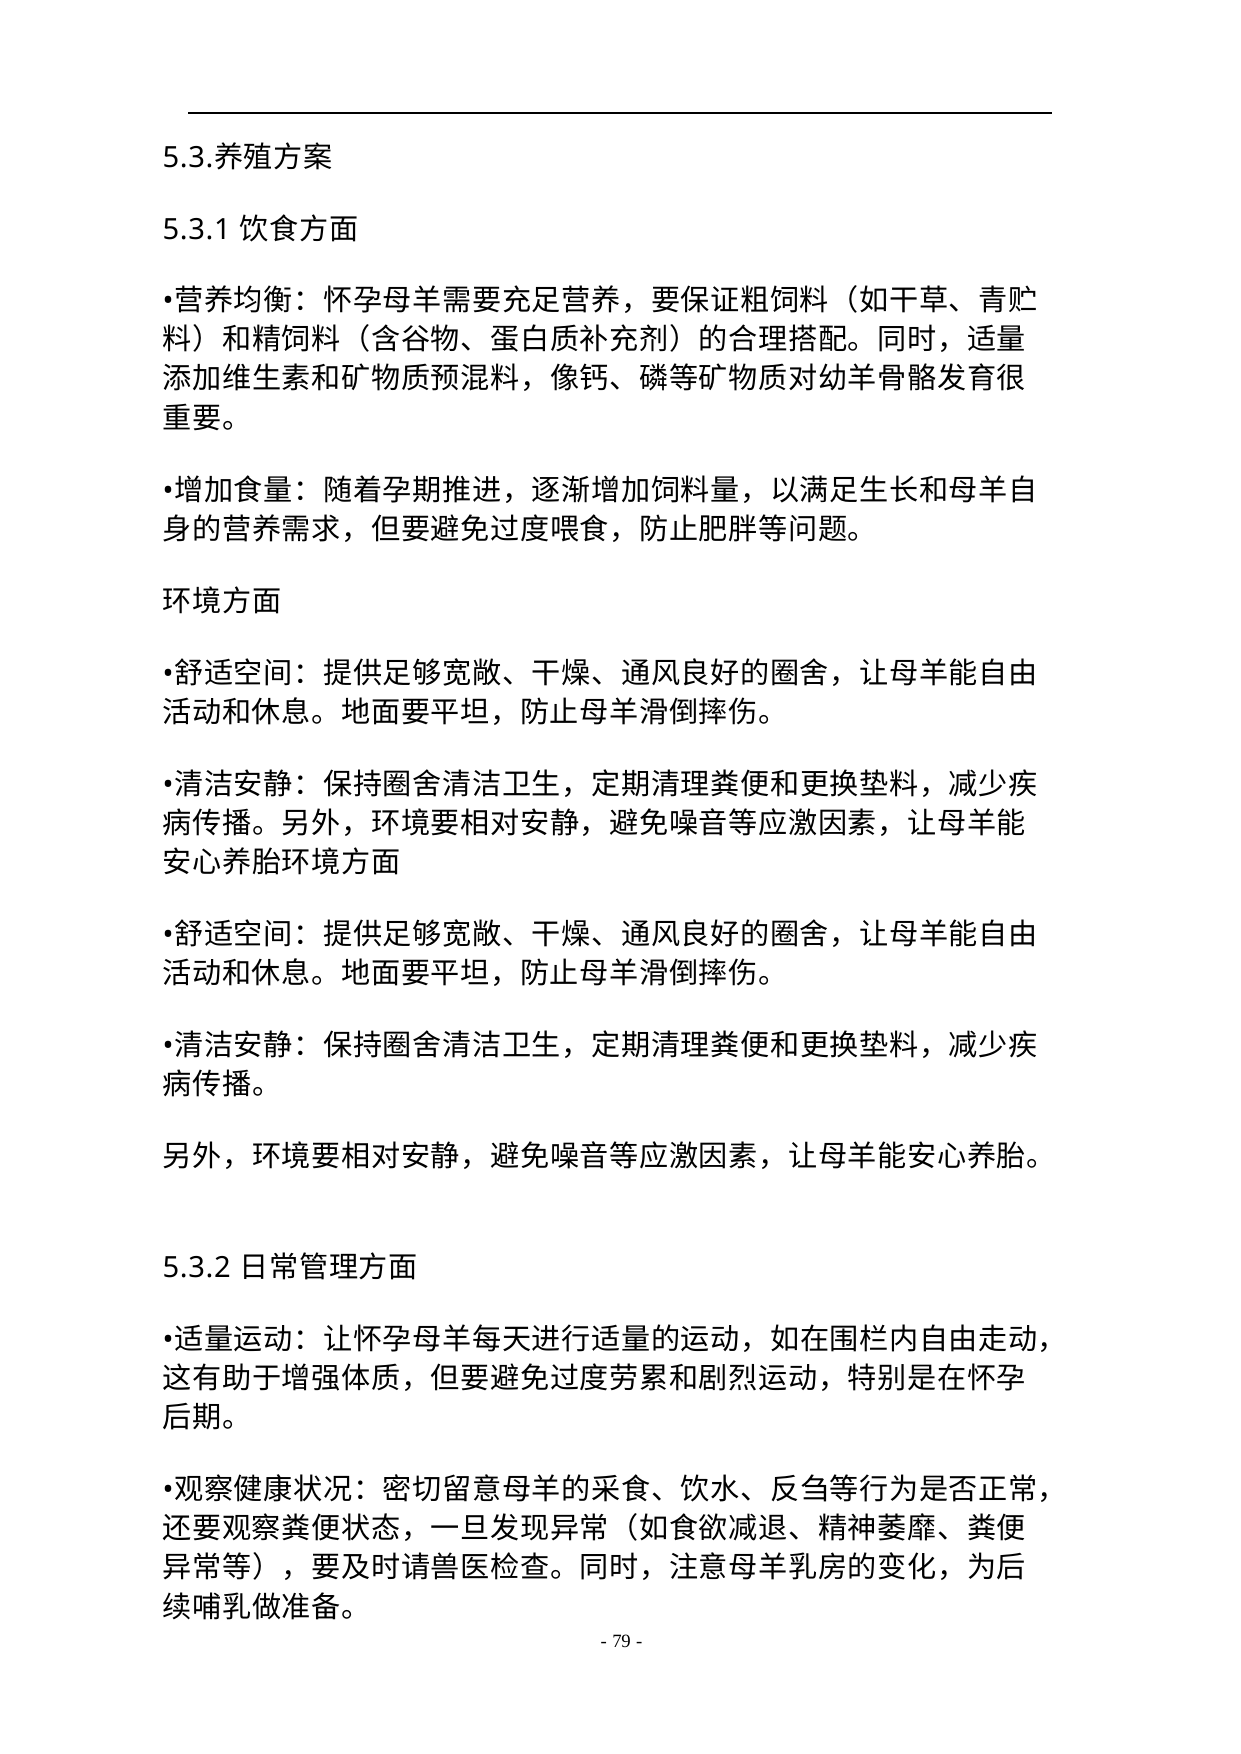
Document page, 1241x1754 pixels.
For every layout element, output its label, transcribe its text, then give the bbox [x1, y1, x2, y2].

list •适量运动：让怀孕母羊每天进行适量的运动，如在围栏内自由走动，这有助于增强体质，但要避免过度劳累和剧烈运动，特别是在怀孕后期。 [162, 1318, 1054, 1436]
list •清洁安静：保持圈舍清洁卫生，定期清理粪便和更换垫料，减少疾病传播。另外，环境要相对安静，避免噪音等应激因素，让母羊能安心养胎环境方面 [162, 763, 1054, 881]
list •增加食量：随着孕期推进，逐渐增加饲料量，以满足生长和母羊自身的营养需求，但要避免过度喂食，防止肥胖等问题。 [162, 469, 1054, 548]
list •观察健康状况：密切留意母羊的采食、饮水、反刍等行为是否正常，还要观察粪便状态，一旦发现异常（如食欲减退、精神萎靡、粪便异常等），要及时请兽医检查。同时，注意母羊乳房的变化，为后续哺乳做准备。 [162, 1468, 1054, 1626]
list 另外，环境要相对安静，避免噪音等应激因素，让母羊能安心养胎。 [162, 1135, 1054, 1214]
list •舒适空间：提供足够宽敞、干燥、通风良好的圈舍，让母羊能自由活动和休息。地面要平坦，防止母羊滑倒摔伤。 [162, 913, 1054, 992]
list 5.3.养殖方案 [162, 136, 1054, 175]
list •营养均衡：怀孕母羊需要充足营养，要保证粗饲料（如干草、青贮料）和精饲料（含谷物、蛋白质补充剂）的合理搭配。同时，适量添加维生素和矿物质预混料，像钙、磷等矿物质对幼羊骨骼发育很重要。 [162, 279, 1054, 437]
list 5.3.1 饮食方面 [162, 208, 1054, 247]
list •清洁安静：保持圈舍清洁卫生，定期清理粪便和更换垫料，减少疾病传播。 [162, 1024, 1054, 1103]
list 环境方面 [162, 580, 1054, 619]
list 5.3.2 日常管理方面 [162, 1246, 1054, 1286]
list •舒适空间：提供足够宽敞、干燥、通风良好的圈舍，让母羊能自由活动和休息。地面要平坦，防止母羊滑倒摔伤。 [162, 652, 1054, 730]
